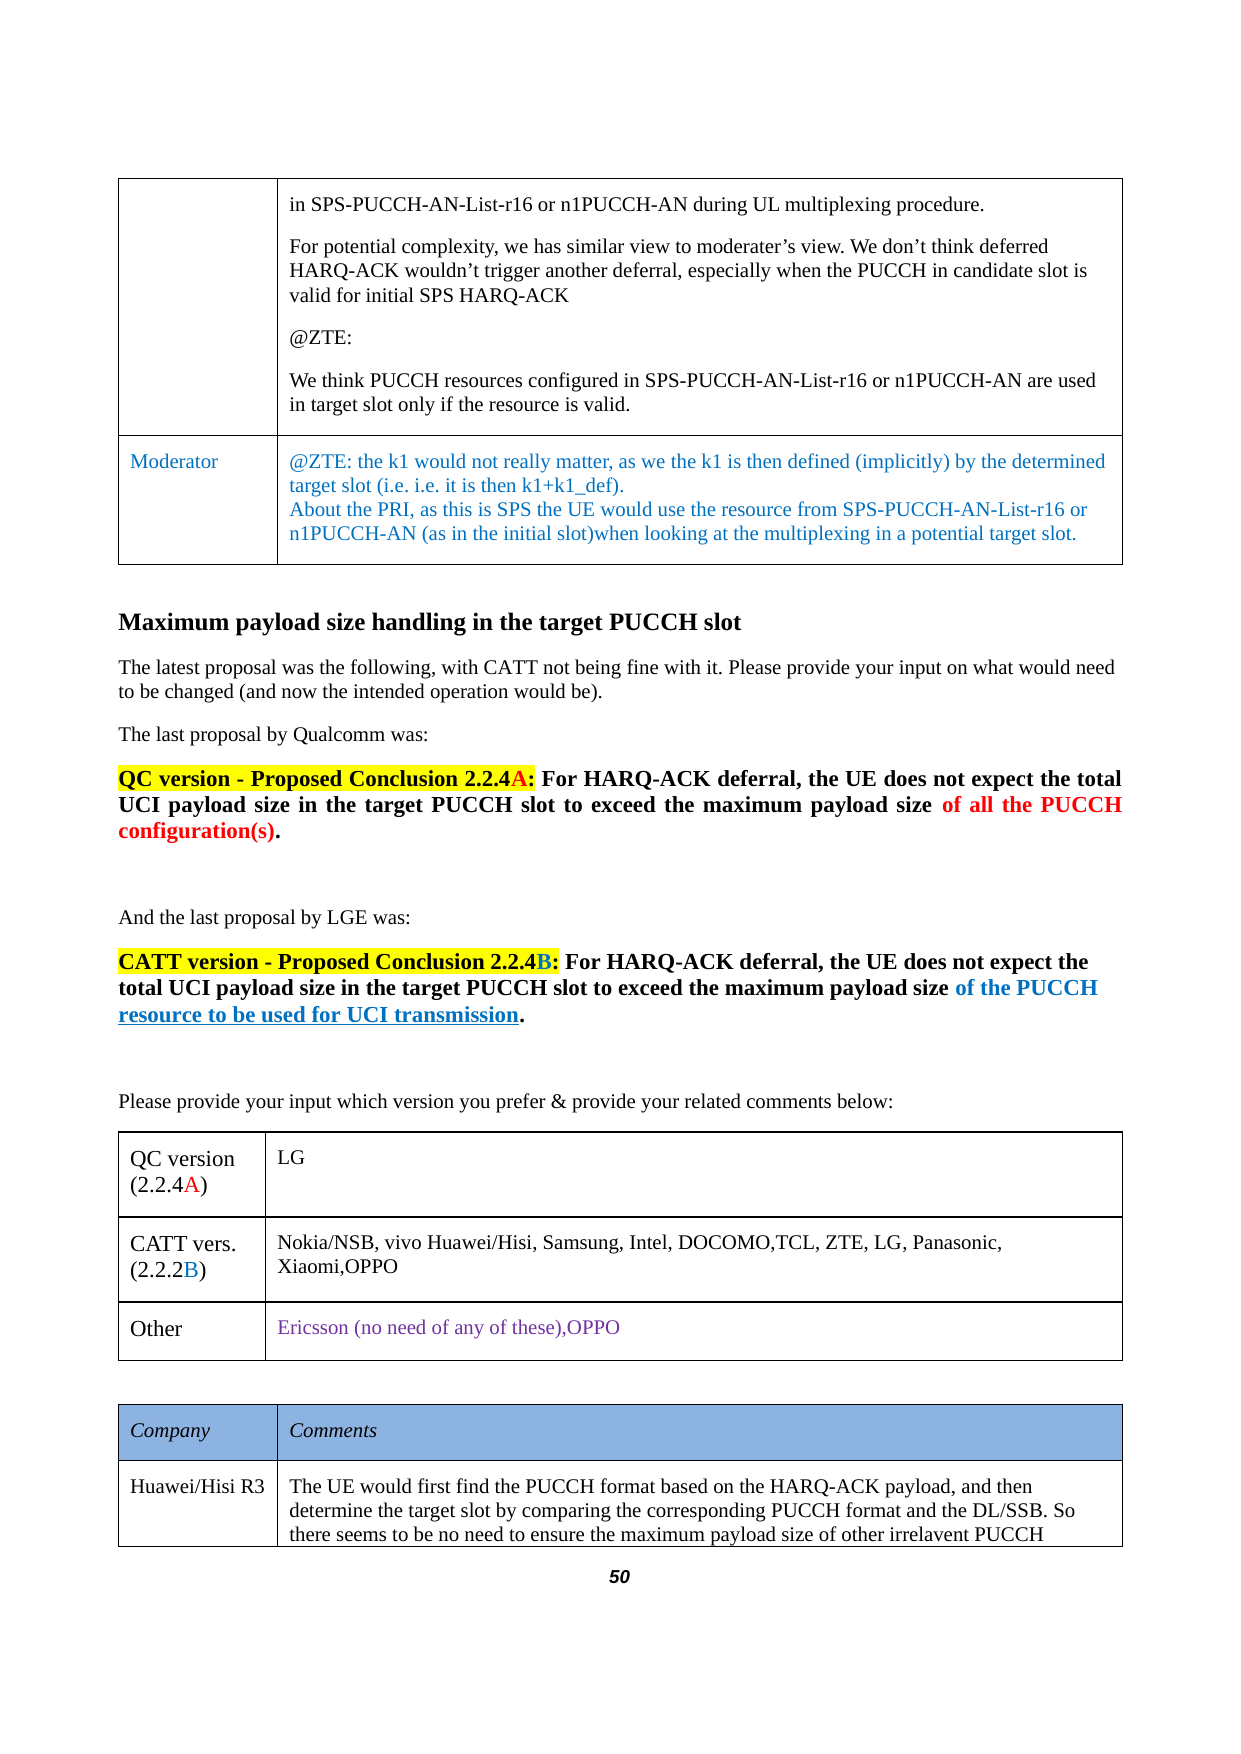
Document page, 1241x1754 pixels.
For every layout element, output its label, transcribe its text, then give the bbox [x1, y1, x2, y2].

text QC version - Proposed Conclusion 2.2.4A: For HARQ-ACK deferral, the UE does not expect the total UCI payload size in the target PUCCH slot to exceed the maximum payload size of all the PUCCH configuration(s). [118, 764, 1122, 844]
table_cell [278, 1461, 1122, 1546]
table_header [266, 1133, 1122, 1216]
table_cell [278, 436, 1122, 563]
text And the last proposal by LGE was: [118, 905, 1122, 929]
text CATT version - Proposed Conclusion 2.2.4B: For HARQ-ACK deferral, the UE does not expect the total UCI payload size in the target PUCCH slot to exceed the maximum payload size of the PUCCH resource to be used for UCI transmission. [118, 948, 1122, 1027]
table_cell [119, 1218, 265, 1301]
text Maximum payload size handling in the target PUCCH slot [118, 607, 1122, 636]
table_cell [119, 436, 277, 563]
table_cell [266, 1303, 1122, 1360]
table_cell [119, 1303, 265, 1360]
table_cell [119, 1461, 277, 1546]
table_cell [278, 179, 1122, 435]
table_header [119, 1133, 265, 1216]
text The latest proposal was the following, with CATT not being fine with it. Please provide your input on what would need to be changed (and now the intended operation would be). [118, 655, 1122, 703]
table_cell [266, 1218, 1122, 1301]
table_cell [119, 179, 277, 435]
text The last proposal by Qualcomm was: [118, 722, 1122, 746]
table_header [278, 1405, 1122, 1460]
text Please provide your input which version you prefer & provide your related comments below: [118, 1089, 1122, 1113]
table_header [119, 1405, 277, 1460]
